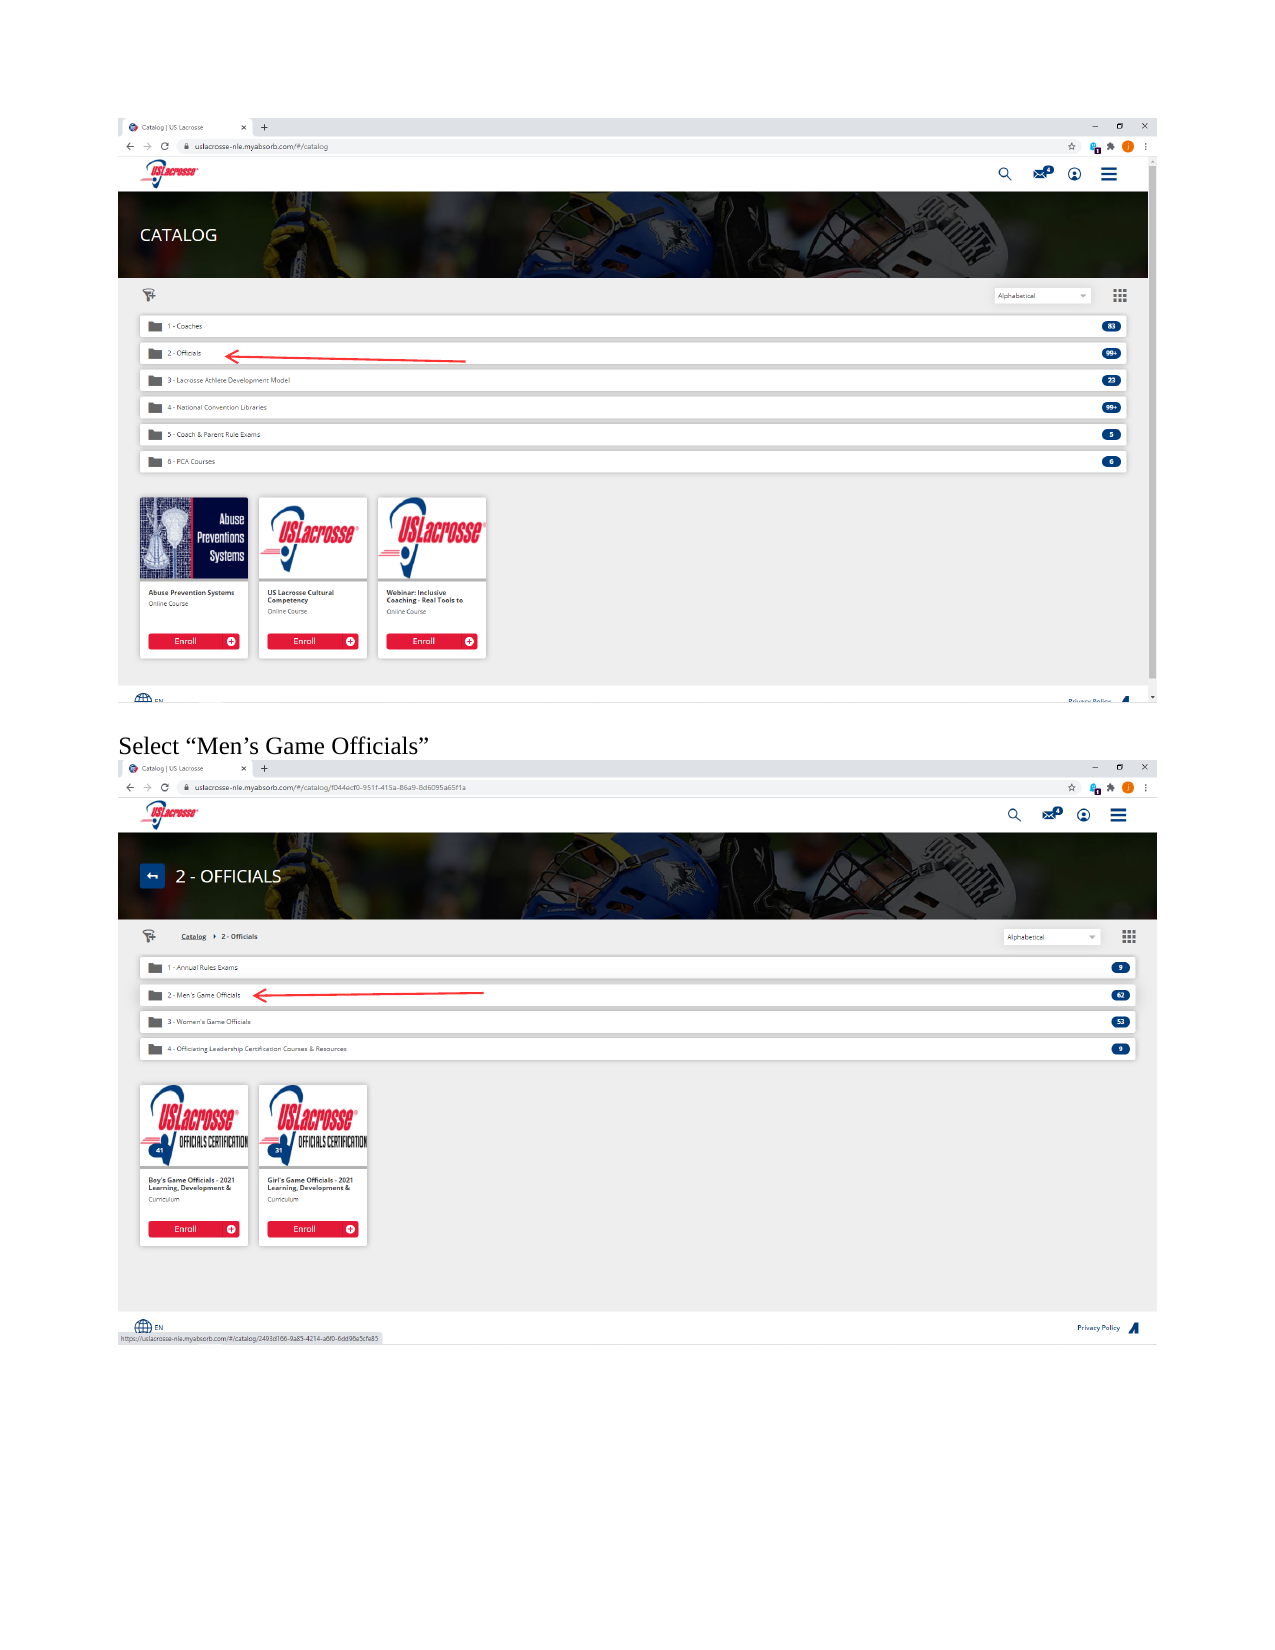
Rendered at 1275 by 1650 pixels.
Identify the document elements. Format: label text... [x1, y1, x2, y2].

text Select “Men’s Game Officials” [118, 731, 1157, 760]
picture [118, 118, 1157, 703]
picture [118, 760, 1157, 1345]
